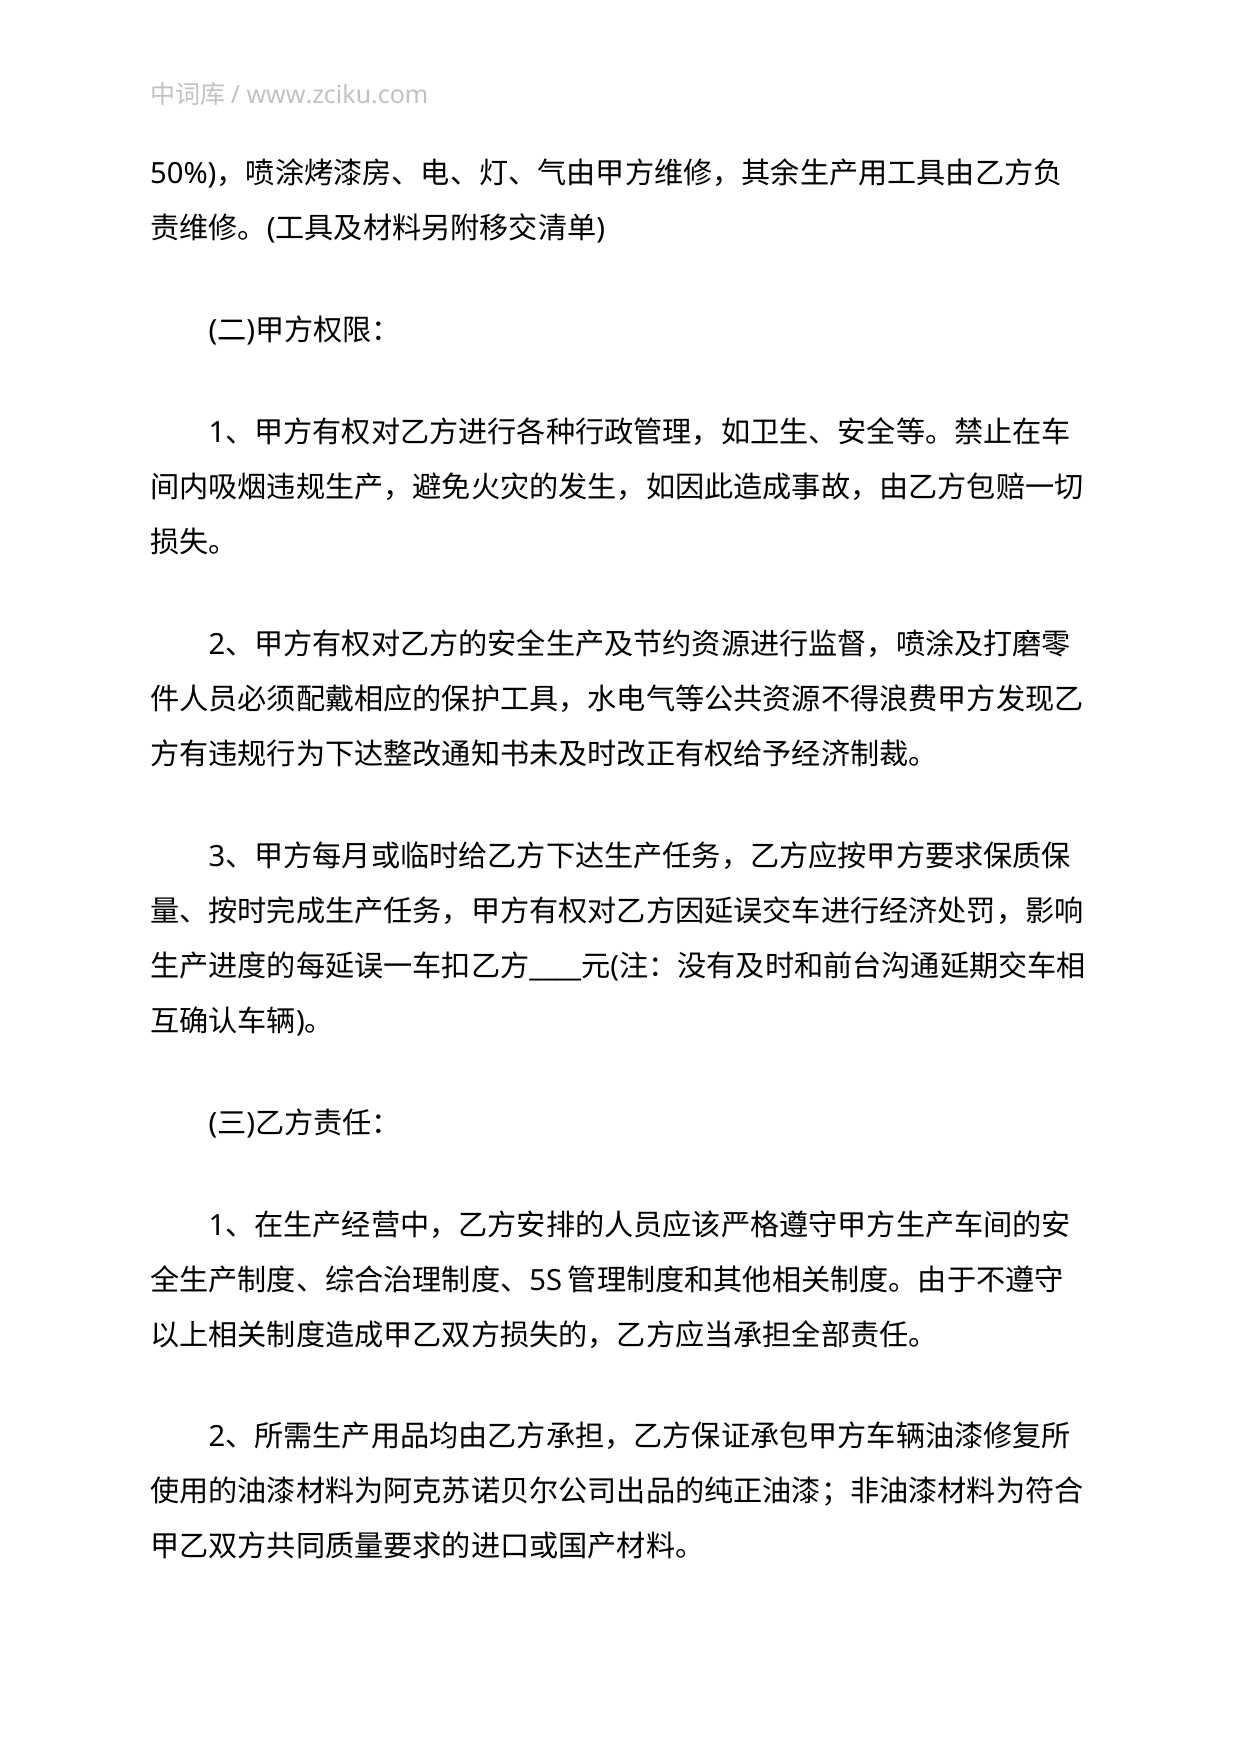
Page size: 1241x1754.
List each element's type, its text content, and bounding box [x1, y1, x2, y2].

text 1、在生产经营中，乙方安排的人员应该严格遵守甲方生产车间的安全生产制度、综合治理制度、5S管理制度和其他相关制度。由于不遵守以上相关制度造成甲乙双方损失的，乙方应当承担全部责任。 [150, 1201, 1090, 1353]
text 1、甲方有权对乙方进行各种行政管理，如卫生、安全等。禁止在车间内吸烟违规生产，避免火灾的发生，如因此造成事故，由乙方包赔一切损失。 [150, 409, 1090, 561]
text (二)甲方权限： [150, 307, 1090, 349]
text 3、甲方每月或临时给乙方下达生产任务，乙方应按甲方要求保质保量、按时完成生产任务，甲方有权对乙方因延误交车进行经济处罚，影响生产进度的每延误一车扣乙方____元(注：没有及时和前台沟通延期交车相互确认车辆)。 [150, 832, 1090, 1039]
text (三)乙方责任： [150, 1099, 1090, 1142]
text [150, 150, 1090, 247]
text 2、所需生产用品均由乙方承担，乙方保证承包甲方车辆油漆修复所使用的油漆材料为阿克苏诺贝尔公司出品的纯正油漆；非油漆材料为符合甲乙双方共同质量要求的进口或国产材料。 [150, 1413, 1090, 1565]
text 2、甲方有权对乙方的安全生产及节约资源进行监督，喷涂及打磨零件人员必须配戴相应的保护工具，水电气等公共资源不得浪费甲方发现乙方有违规行为下达整改通知书未及时改正有权给予经济制裁。 [150, 621, 1090, 773]
